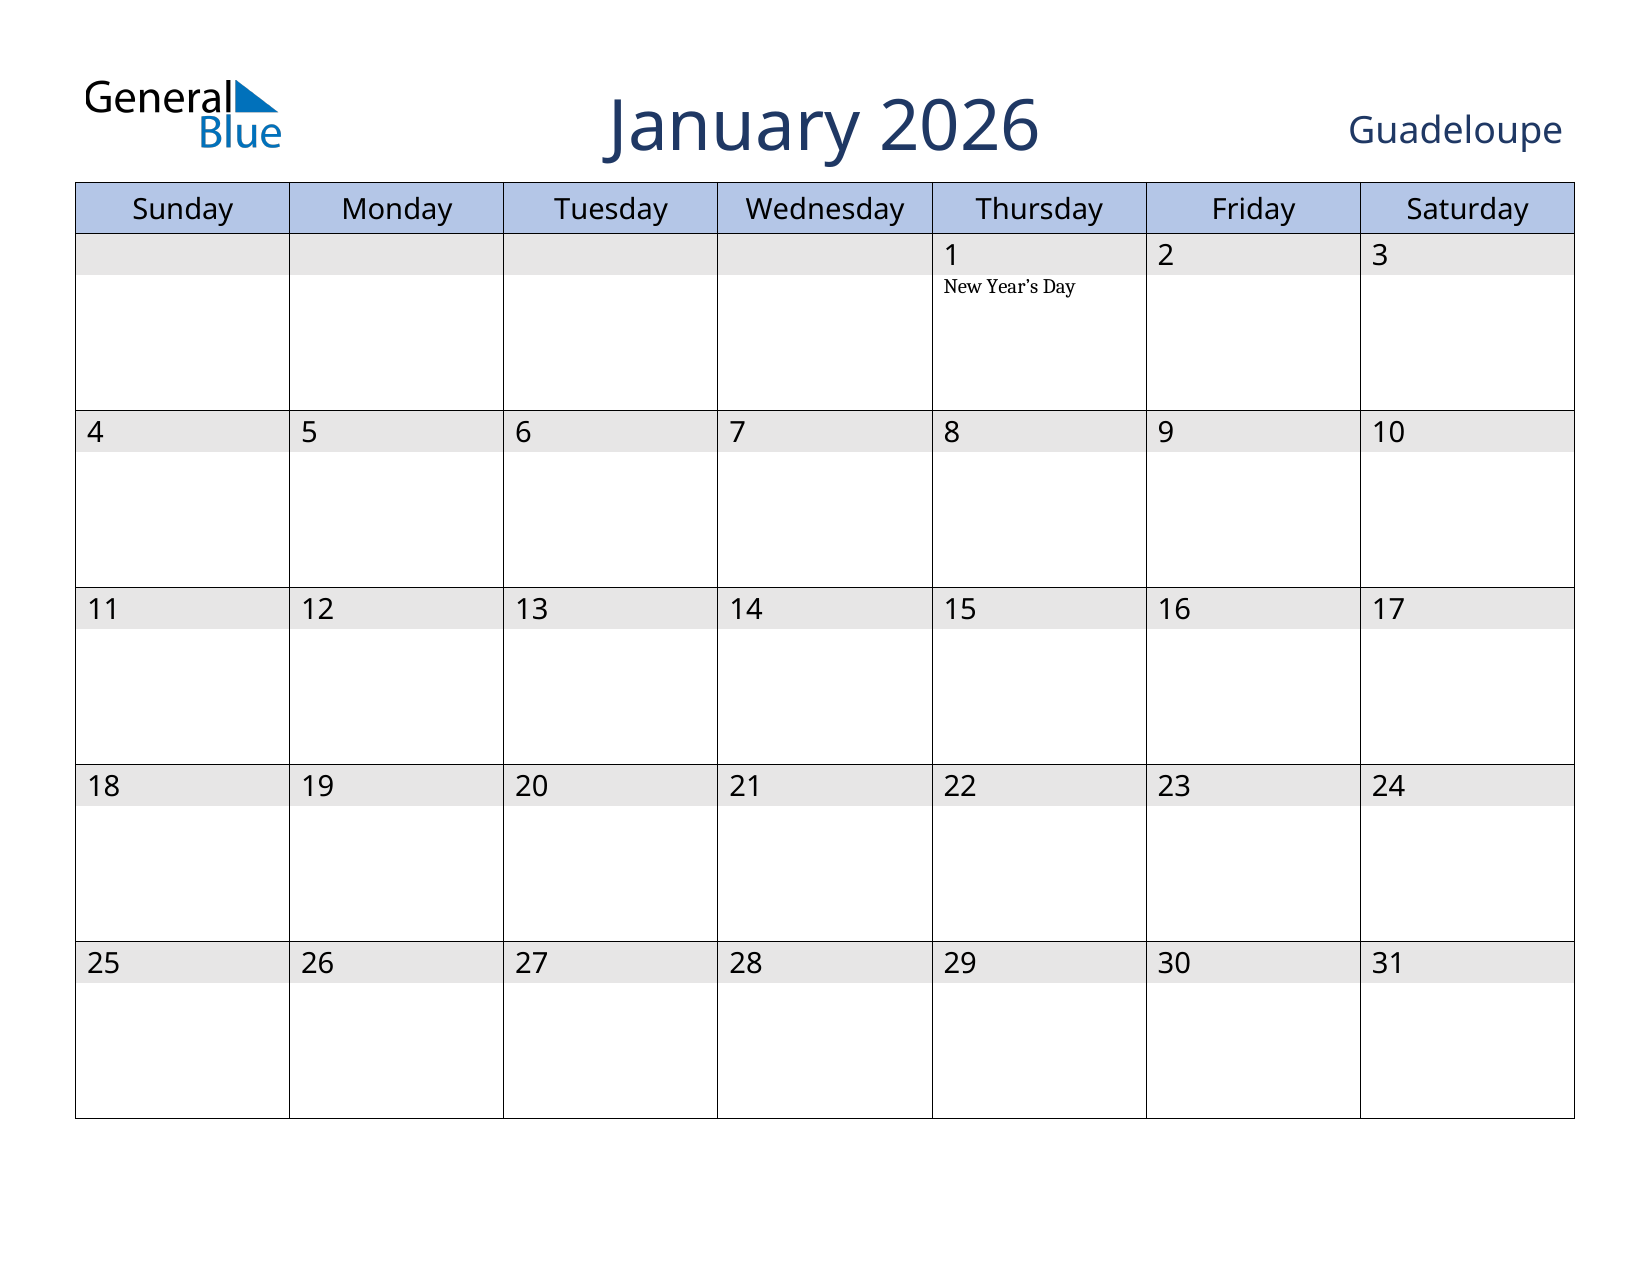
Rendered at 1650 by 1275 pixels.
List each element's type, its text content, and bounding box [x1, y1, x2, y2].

table_cell 2 [1147, 234, 1360, 275]
table_cell [1361, 275, 1574, 410]
table_cell 6 [504, 411, 717, 452]
table_cell [76, 983, 289, 1118]
table_cell Monday [290, 183, 503, 233]
table_cell Wednesday [718, 183, 932, 233]
table_cell [1147, 452, 1360, 587]
table_cell 30 [1147, 942, 1360, 983]
table_cell [933, 806, 1146, 941]
table_cell 9 [1147, 411, 1360, 452]
table_cell [718, 452, 932, 587]
table_cell [290, 806, 503, 941]
table_cell 8 [933, 411, 1146, 452]
table_cell [290, 629, 503, 764]
table_cell [933, 629, 1146, 764]
table_cell 31 [1361, 942, 1574, 983]
table_cell [718, 806, 932, 941]
table_cell New Year’s Day [933, 275, 1146, 410]
table_cell [504, 806, 717, 941]
table_cell [1147, 275, 1360, 410]
table_cell [1361, 452, 1574, 587]
table_header [76, 75, 503, 182]
table_cell [76, 452, 289, 587]
table_header Guadeloupe [1146, 75, 1574, 182]
table_cell 28 [718, 942, 932, 983]
table_cell [504, 629, 717, 764]
table_cell [76, 629, 289, 764]
table_cell [718, 629, 932, 764]
table_cell [1361, 806, 1574, 941]
table_header January 2026 [504, 75, 1146, 182]
table_cell [933, 983, 1146, 1118]
table_cell [290, 275, 503, 410]
table_cell 29 [933, 942, 1146, 983]
table_cell 12 [290, 588, 503, 629]
table_cell [1361, 629, 1574, 764]
table_cell [1147, 806, 1360, 941]
table_cell Saturday [1361, 183, 1574, 233]
table_cell [504, 983, 717, 1118]
table_cell [504, 452, 717, 587]
table_cell 21 [718, 765, 932, 806]
table_cell 5 [290, 411, 503, 452]
table_cell [290, 452, 503, 587]
table_cell 14 [718, 588, 932, 629]
table_cell [290, 234, 503, 275]
table_cell [933, 452, 1146, 587]
table_cell 16 [1147, 588, 1360, 629]
table_cell [76, 234, 289, 275]
table_cell [1361, 983, 1574, 1118]
table_cell 15 [933, 588, 1146, 629]
table_cell 13 [504, 588, 717, 629]
table_cell 18 [76, 765, 289, 806]
table_cell [504, 275, 717, 410]
table_cell [1147, 629, 1360, 764]
table_cell 24 [1361, 765, 1574, 806]
table_cell Sunday [76, 183, 289, 233]
table_cell 25 [76, 942, 289, 983]
table_cell 27 [504, 942, 717, 983]
table_cell Thursday [933, 183, 1146, 233]
picture [86, 80, 281, 148]
table_cell 4 [76, 411, 289, 452]
table_cell 11 [76, 588, 289, 629]
table_cell Friday [1147, 183, 1360, 233]
table_cell [290, 983, 503, 1118]
table_cell 3 [1361, 234, 1574, 275]
table_cell 10 [1361, 411, 1574, 452]
table_cell [718, 983, 932, 1118]
table_cell 7 [718, 411, 932, 452]
table_cell [76, 275, 289, 410]
table_cell [718, 234, 932, 275]
table_cell 19 [290, 765, 503, 806]
table_cell 20 [504, 765, 717, 806]
table_cell [1147, 983, 1360, 1118]
table_cell Tuesday [504, 183, 717, 233]
table_cell 22 [933, 765, 1146, 806]
table_cell 23 [1147, 765, 1360, 806]
table_cell 26 [290, 942, 503, 983]
table_cell [504, 234, 717, 275]
table_cell 1 [933, 234, 1146, 275]
table_cell [76, 806, 289, 941]
table_cell 17 [1361, 588, 1574, 629]
table_cell [718, 275, 932, 410]
